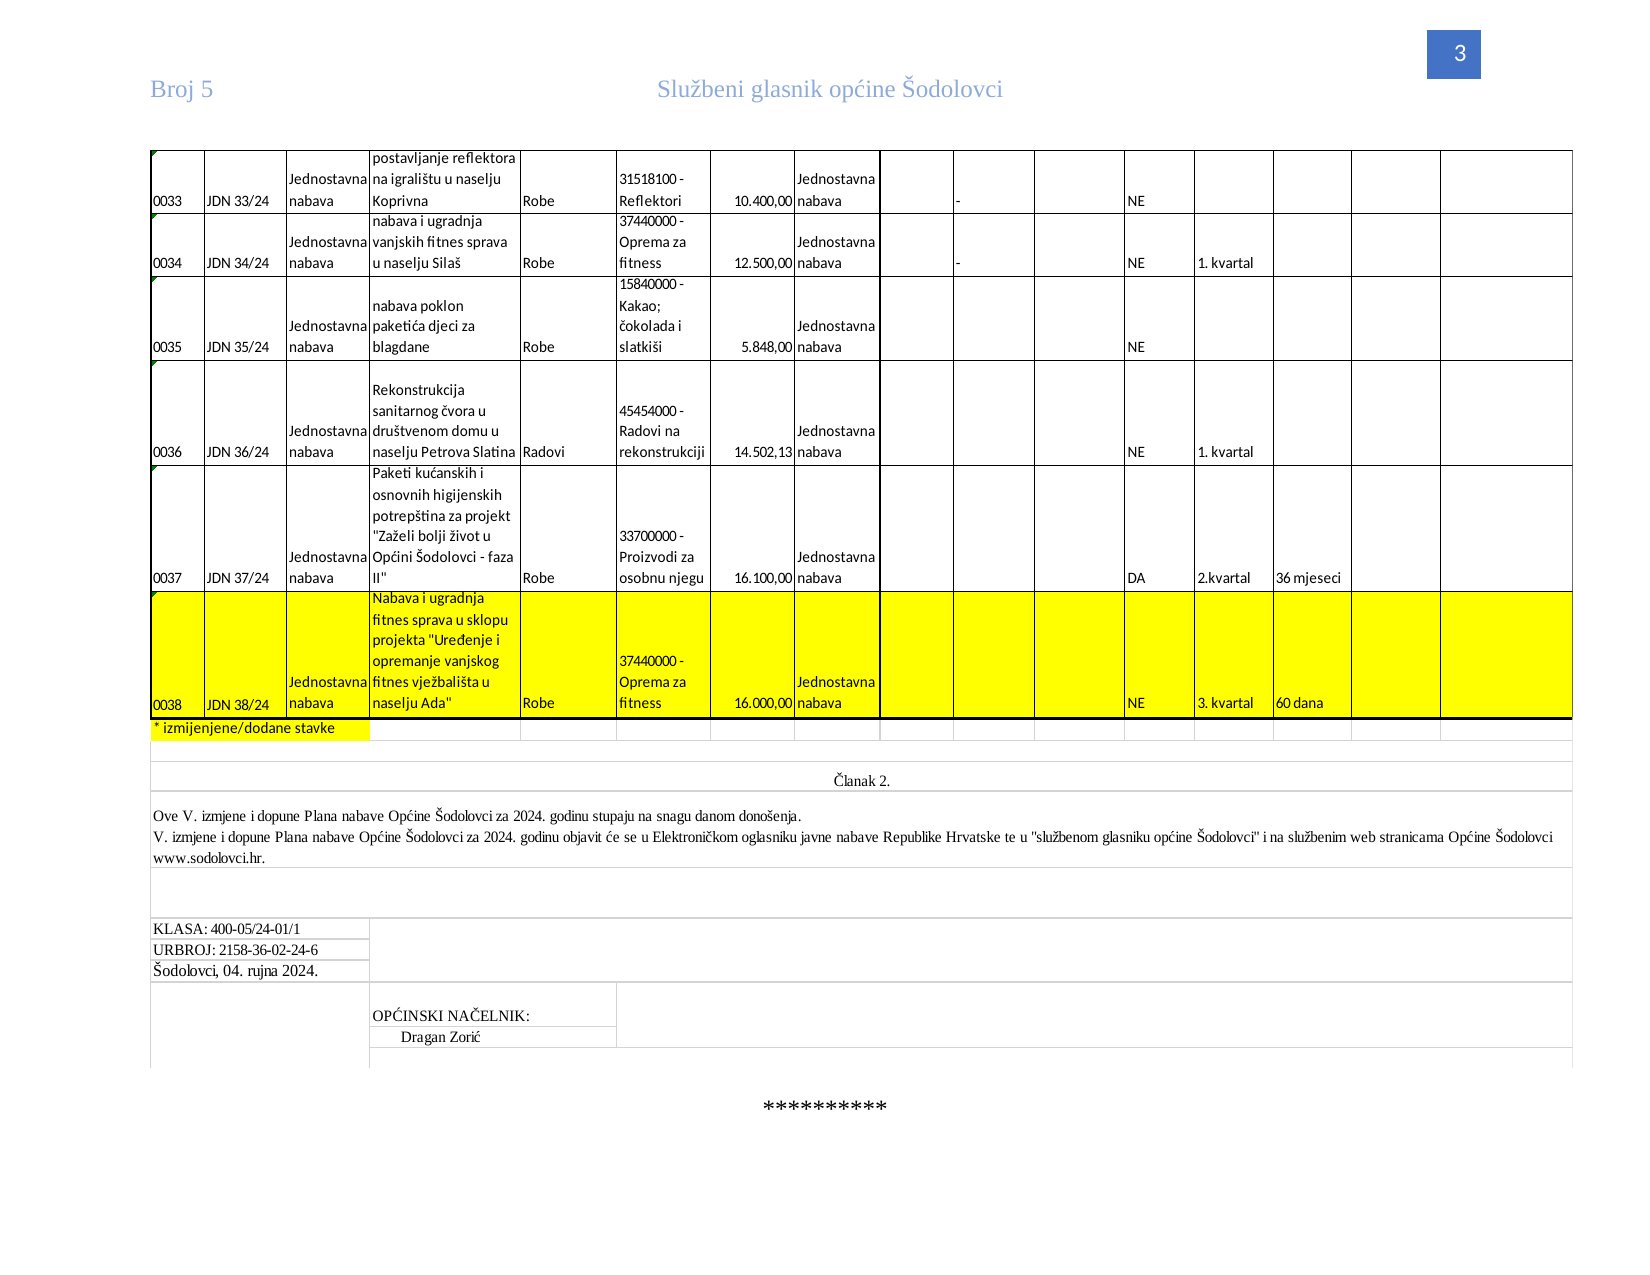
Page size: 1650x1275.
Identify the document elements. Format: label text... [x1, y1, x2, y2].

text ********** [150, 1094, 1500, 1122]
